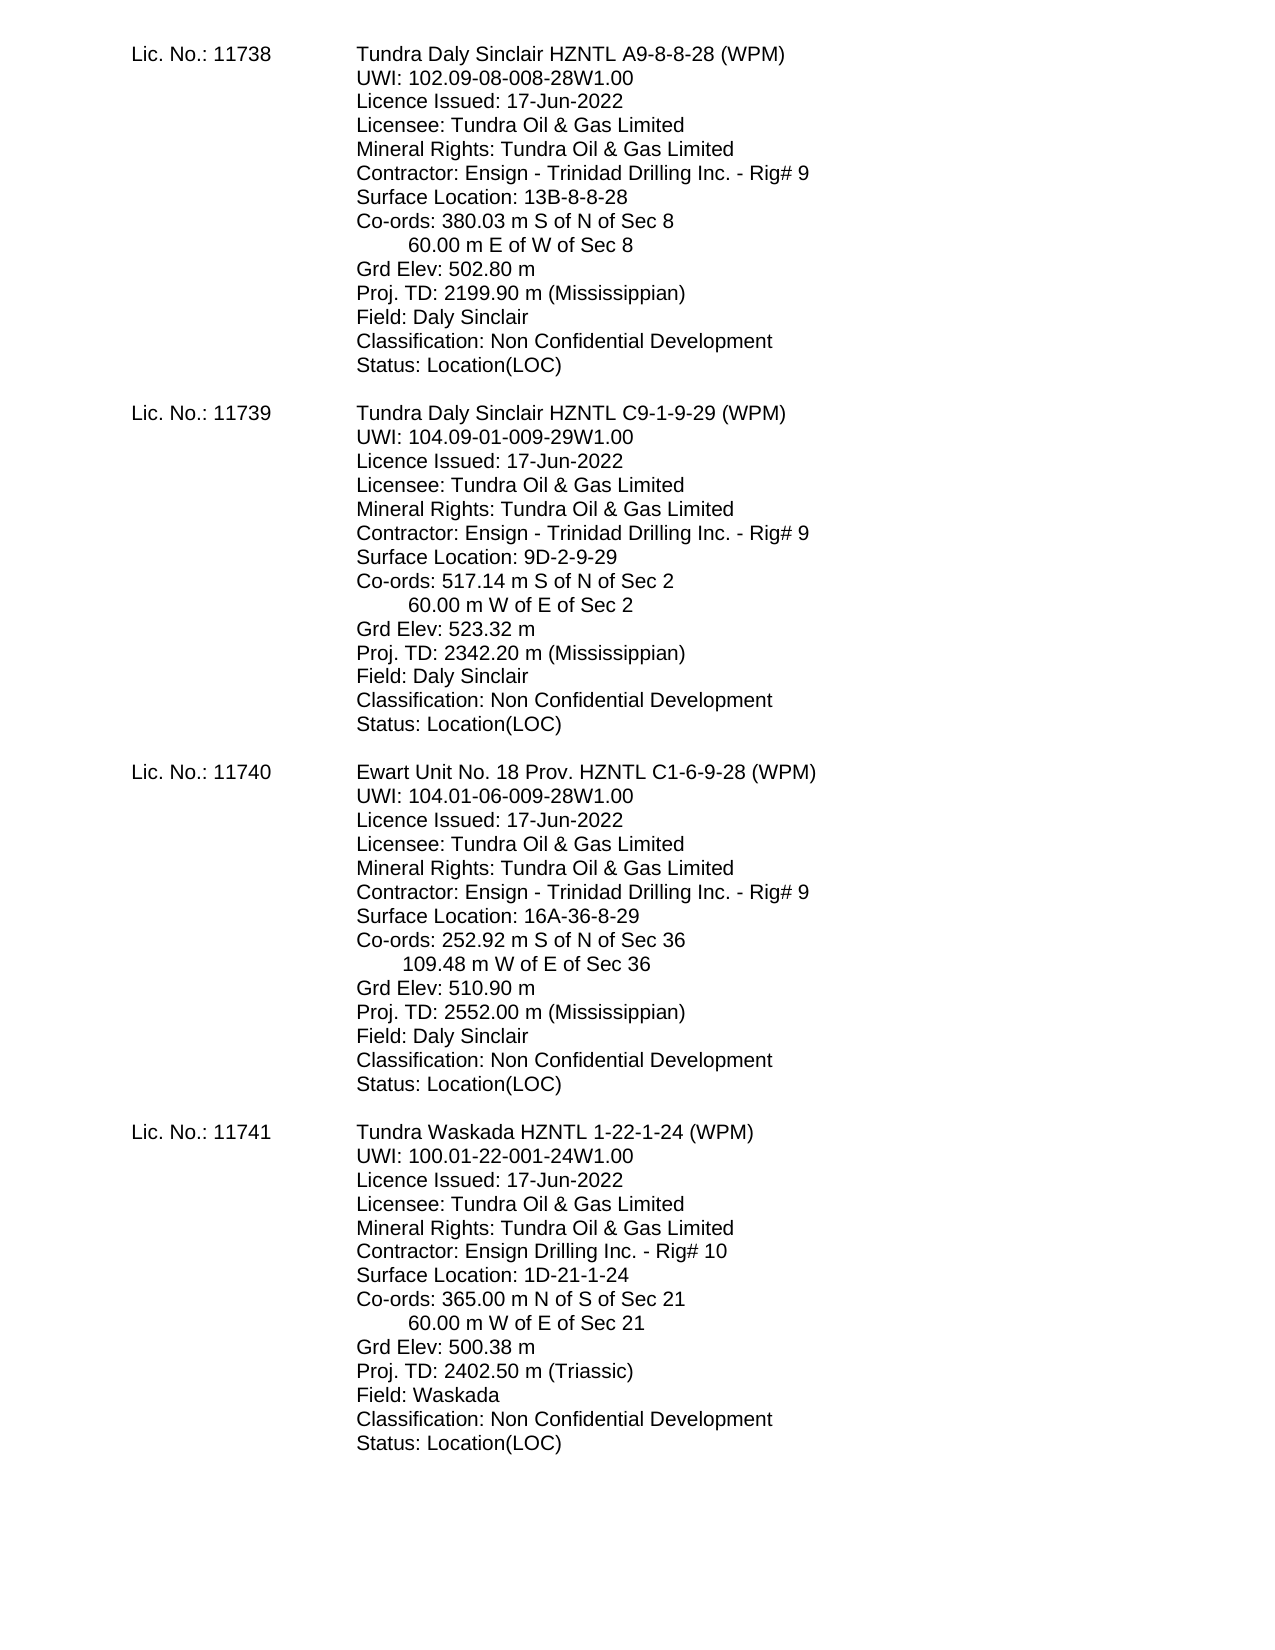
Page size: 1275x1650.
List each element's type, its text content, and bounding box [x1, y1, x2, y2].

table_cell Lic. No.: 11739 [120, 401, 345, 760]
table_cell Tundra Daly Sinclair HZNTL A9-8-8-28 (WPM) UWI: 102.09-08-008-28W1.00 Licence Issued: 17-Jun-2022 Licensee: Tundra Oil & Gas Limited Mineral Rights: Tundra Oil & Gas Limited Contractor: Ensign - Trinidad Drilling Inc. - Rig# 9 Surface Location: 13B-8-8-28 Co-ords: 380.03 m S of N of Sec 8 60.00 m E of W of Sec 8 Grd Elev: 502.80 m Proj. TD: 2199.90 m (Mississippian) Field: Daly Sinclair Classification: Non Confidential Development Status: Location(LOC) [345, 41, 1042, 401]
table_cell Lic. No.: 11740 [120, 760, 345, 1119]
table_cell Lic. No.: 11741 [120, 1120, 345, 1479]
table_cell Tundra Daly Sinclair HZNTL C9-1-9-29 (WPM) UWI: 104.09-01-009-29W1.00 Licence Issued: 17-Jun-2022 Licensee: Tundra Oil & Gas Limited Mineral Rights: Tundra Oil & Gas Limited Contractor: Ensign - Trinidad Drilling Inc. - Rig# 9 Surface Location: 9D-2-9-29 Co-ords: 517.14 m S of N of Sec 2 60.00 m W of E of Sec 2 Grd Elev: 523.32 m Proj. TD: 2342.20 m (Mississippian) Field: Daly Sinclair Classification: Non Confidential Development Status: Location(LOC) [345, 401, 1042, 760]
table_cell Tundra Waskada HZNTL 1-22-1-24 (WPM) UWI: 100.01-22-001-24W1.00 Licence Issued: 17-Jun-2022 Licensee: Tundra Oil & Gas Limited Mineral Rights: Tundra Oil & Gas Limited Contractor: Ensign Drilling Inc. - Rig# 10 Surface Location: 1D-21-1-24 Co-ords: 365.00 m N of S of Sec 21 60.00 m W of E of Sec 21 Grd Elev: 500.38 m Proj. TD: 2402.50 m (Triassic) Field: Waskada Classification: Non Confidential Development Status: Location(LOC) [345, 1120, 1042, 1479]
table_cell Lic. No.: 11738 [120, 41, 345, 401]
table_cell Ewart Unit No. 18 Prov. HZNTL C1-6-9-28 (WPM) UWI: 104.01-06-009-28W1.00 Licence Issued: 17-Jun-2022 Licensee: Tundra Oil & Gas Limited Mineral Rights: Tundra Oil & Gas Limited Contractor: Ensign - Trinidad Drilling Inc. - Rig# 9 Surface Location: 16A-36-8-29 Co-ords: 252.92 m S of N of Sec 36 109.48 m W of E of Sec 36 Grd Elev: 510.90 m Proj. TD: 2552.00 m (Mississippian) Field: Daly Sinclair Classification: Non Confidential Development Status: Location(LOC) [345, 760, 1042, 1119]
